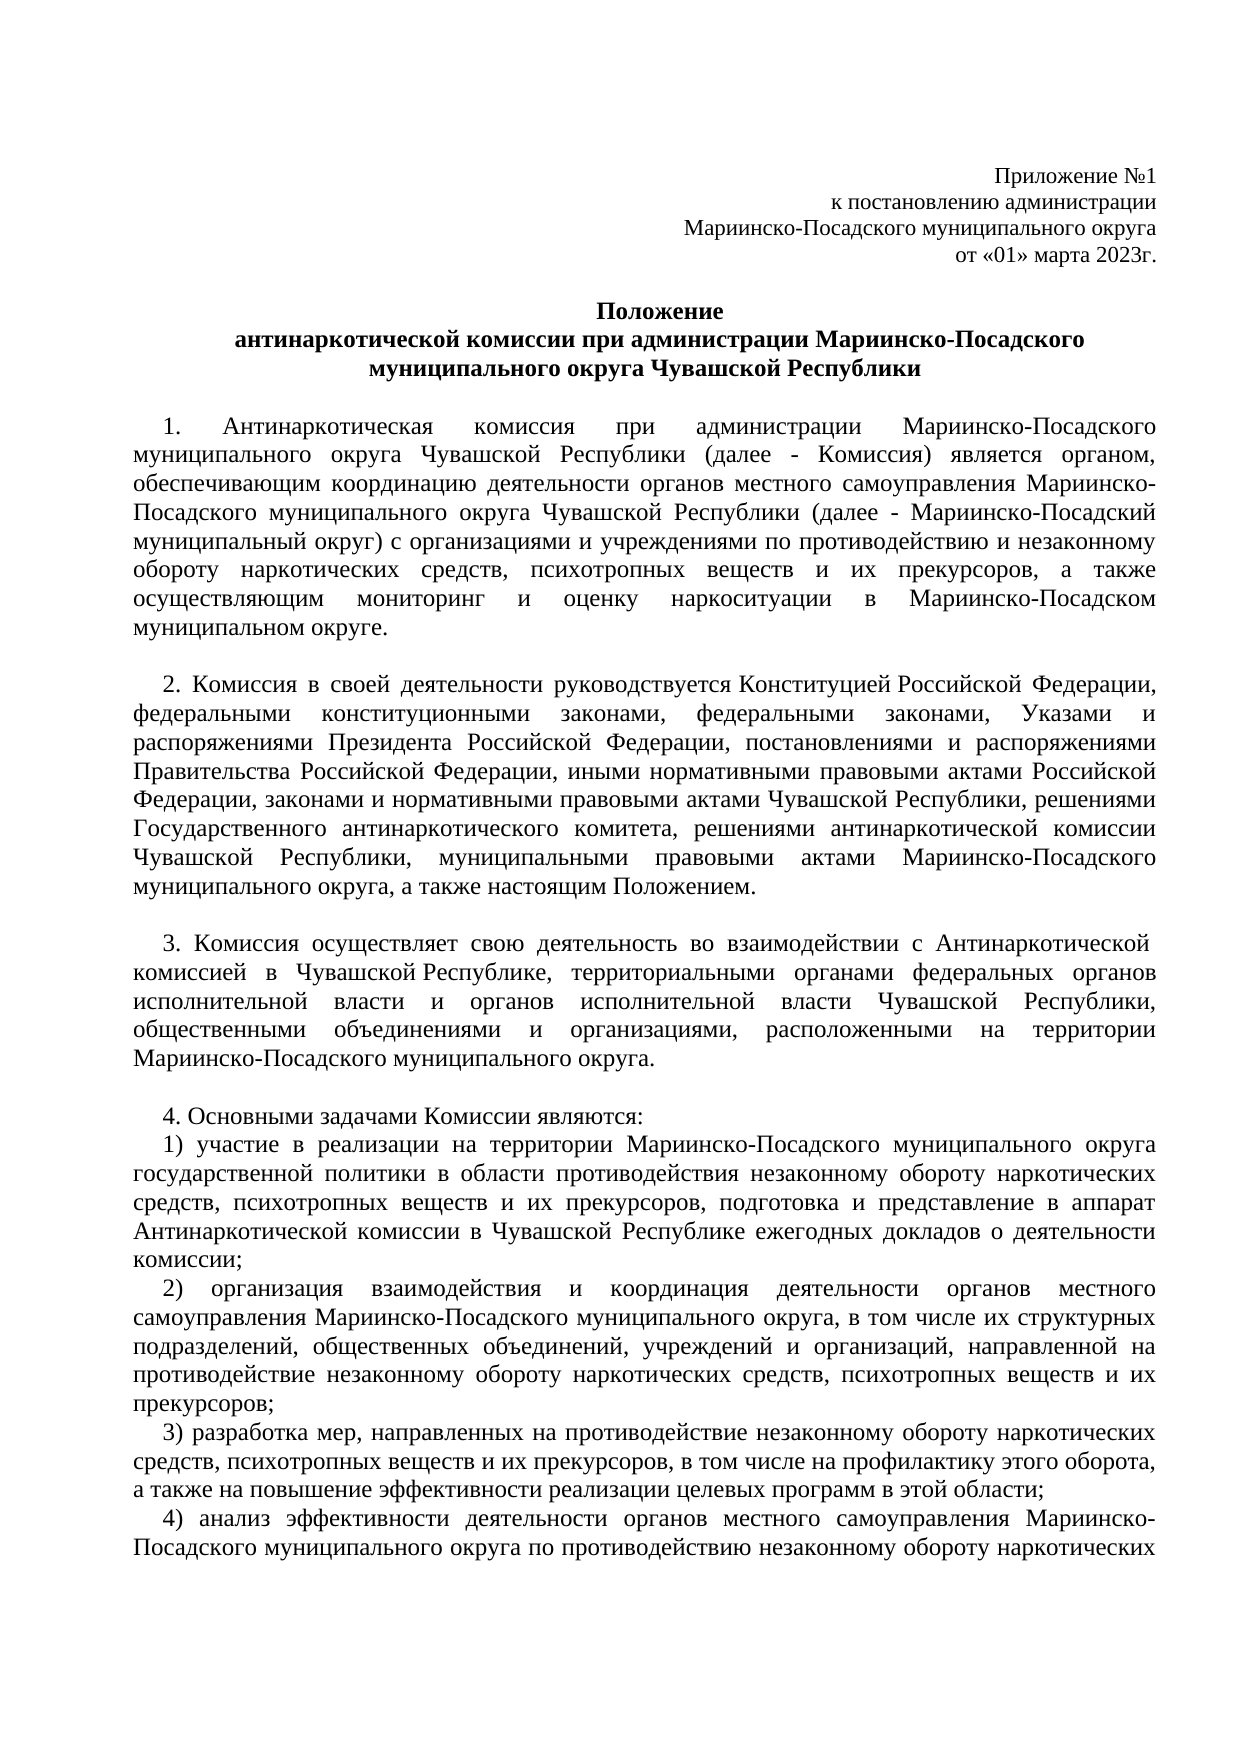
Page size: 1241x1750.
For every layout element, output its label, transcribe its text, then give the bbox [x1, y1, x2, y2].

text 2) организация взаимодействия и координация деятельности органов местного самоуправления Мариинско-Посадского муниципального округа, в том числе их структурных подразделений, общественных объединений, учреждений и организаций, направленной на противодействие незаконному обороту наркотических средств, психотропных веществ и их прекурсоров; [133, 1273, 1157, 1417]
text Положение [133, 296, 1157, 324]
text 4. Основными задачами Комиссии являются: [133, 1101, 1157, 1129]
text Приложение №1 [133, 162, 1157, 188]
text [133, 1503, 1157, 1561]
text 1) участие в реализации на территории Мариинско-Посадского муниципального округа государственной политики в области противодействия незаконному обороту наркотических средств, психотропных веществ и их прекурсоров, подготовка и представление в аппарат Антинаркотической комиссии в Чувашской Республике ежегодных докладов о деятельности комиссии; [133, 1129, 1157, 1273]
text 2. Комиссия в своей деятельности руководствуется Конституцией Российской Федерации, федеральными конституционными законами, федеральными законами, Указами и распоряжениями Президента Российской Федерации, постановлениями и распоряжениями Правительства Российской Федерации, иными нормативными правовыми актами Российской Федерации, законами и нормативными правовыми актами Чувашской Республики, решениями Государственного антинаркотического комитета, решениями антинаркотической комиссии Чувашской Республики, муниципальными правовыми актами Мариинско-Посадского муниципального округа, а также настоящим Положением. [133, 669, 1157, 899]
text 3) разработка мер, направленных на противодействие незаконному обороту наркотических средств, психотропных веществ и их прекурсоров, в том числе на профилактику этого оборота, а также на повышение эффективности реализации целевых программ в этой области; [133, 1417, 1157, 1503]
text антинаркотической комиссии при администрации Мариинско-Посадского муниципального округа Чувашской Республики [133, 324, 1157, 382]
text 1. Антинаркотическая комиссия при администрации Мариинско-Посадского муниципального округа Чувашской Республики (далее - Комиссия) является органом, обеспечивающим координацию деятельности органов местного самоуправления Мариинско-Посадского муниципального округа Чувашской Республики (далее - Мариинско-Посадский муниципальный округ) с организациями и учреждениями по противодействию и незаконному обороту наркотических средств, психотропных веществ и их прекурсоров, а также осуществляющим мониторинг и оценку наркоситуации в Мариинско-Посадском муниципальном округе. [133, 411, 1157, 641]
text Мариинско-Посадского муниципального округа [133, 214, 1157, 241]
text к постановлению администрации [133, 188, 1157, 214]
text 3. Комиссия осуществляет свою деятельность во взаимодействии с Антинаркотической комиссией в Чувашской Республике, территориальными органами федеральных органов исполнительной власти и органов исполнительной власти Чувашской Республики, общественными объединениями и организациями, расположенными на территории Мариинско-Посадского муниципального округа. [133, 928, 1157, 1072]
text от «01» марта 2023г. [133, 241, 1157, 296]
